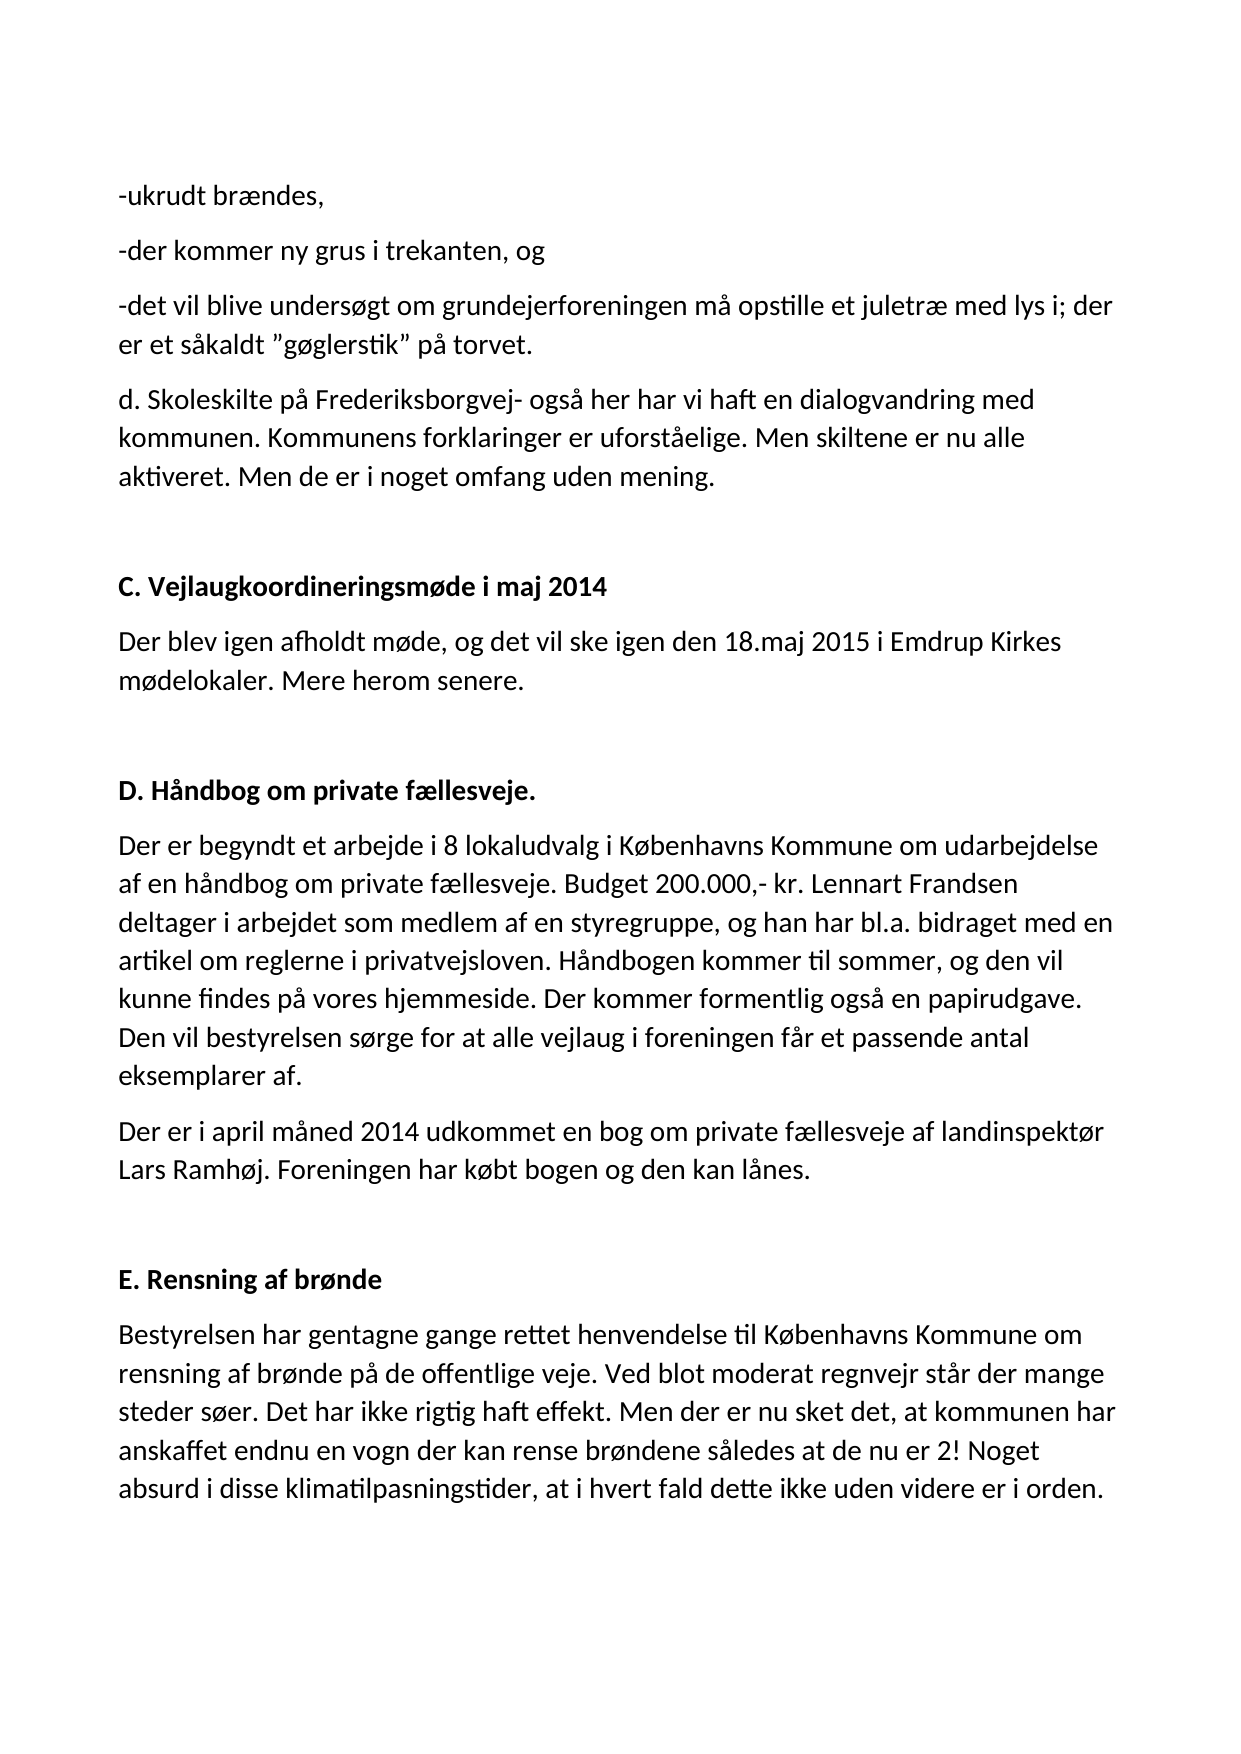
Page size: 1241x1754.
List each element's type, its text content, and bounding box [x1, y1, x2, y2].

text Der blev igen afholdt møde, og det vil ske igen den 18.maj 2015 i Emdrup Kirkes mødelokaler. Mere herom senere. [118, 623, 1122, 697]
text -ukrudt brændes, [118, 177, 1122, 213]
text Der er begyndt et arbejde i 8 lokaludvalg i Københavns Kommune om udarbejdelse af en håndbog om private fællesveje. Budget 200.000,- kr. Lennart Frandsen deltager i arbejdet som medlem af en styregruppe, og han har bl.a. bidraget med en artikel om reglerne i privatvejsloven. Håndbogen kommer til sommer, og den vil kunne findes på vores hjemmeside. Der kommer formentlig også en papirudgave. Den vil bestyrelsen sørge for at alle vejlaug i foreningen får et passende antal eksemplarer af. [118, 827, 1122, 1093]
text E. Rensning af brønde [118, 1261, 1122, 1297]
text Der er i april måned 2014 udkommet en bog om private fællesveje af landinspektør Lars Ramhøj. Foreningen har købt bogen og den kan lånes. [118, 1113, 1122, 1187]
text d. Skoleskilte på Frederiksborgvej- også her har vi haft en dialogvandring med kommunen. Kommunens forklaringer er uforståelige. Men skiltene er nu alle aktiveret. Men de er i noget omfang uden mening. [118, 381, 1122, 493]
text Bestyrelsen har gentagne gange rettet henvendelse til Københavns Kommune om rensning af brønde på de offentlige veje. Ved blot moderat regnvejr står der mange steder søer. Det har ikke rigtig haft effekt. Men der er nu sket det, at kommunen har anskaffet endnu en vogn der kan rense brøndene således at de nu er 2! Noget absurd i disse klimatilpasningstider, at i hvert fald dette ikke uden videre er i orden. [118, 1316, 1122, 1506]
text C. Vejlaugkoordineringsmøde i maj 2014 [118, 568, 1122, 604]
text D. Håndbog om private fællesveje. [118, 772, 1122, 807]
text -der kommer ny grus i trekanten, og [118, 232, 1122, 268]
text -det vil blive undersøgt om grundejerforeningen må opstille et juletræ med lys i; der er et såkaldt ”gøglerstik” på torvet. [118, 287, 1122, 361]
